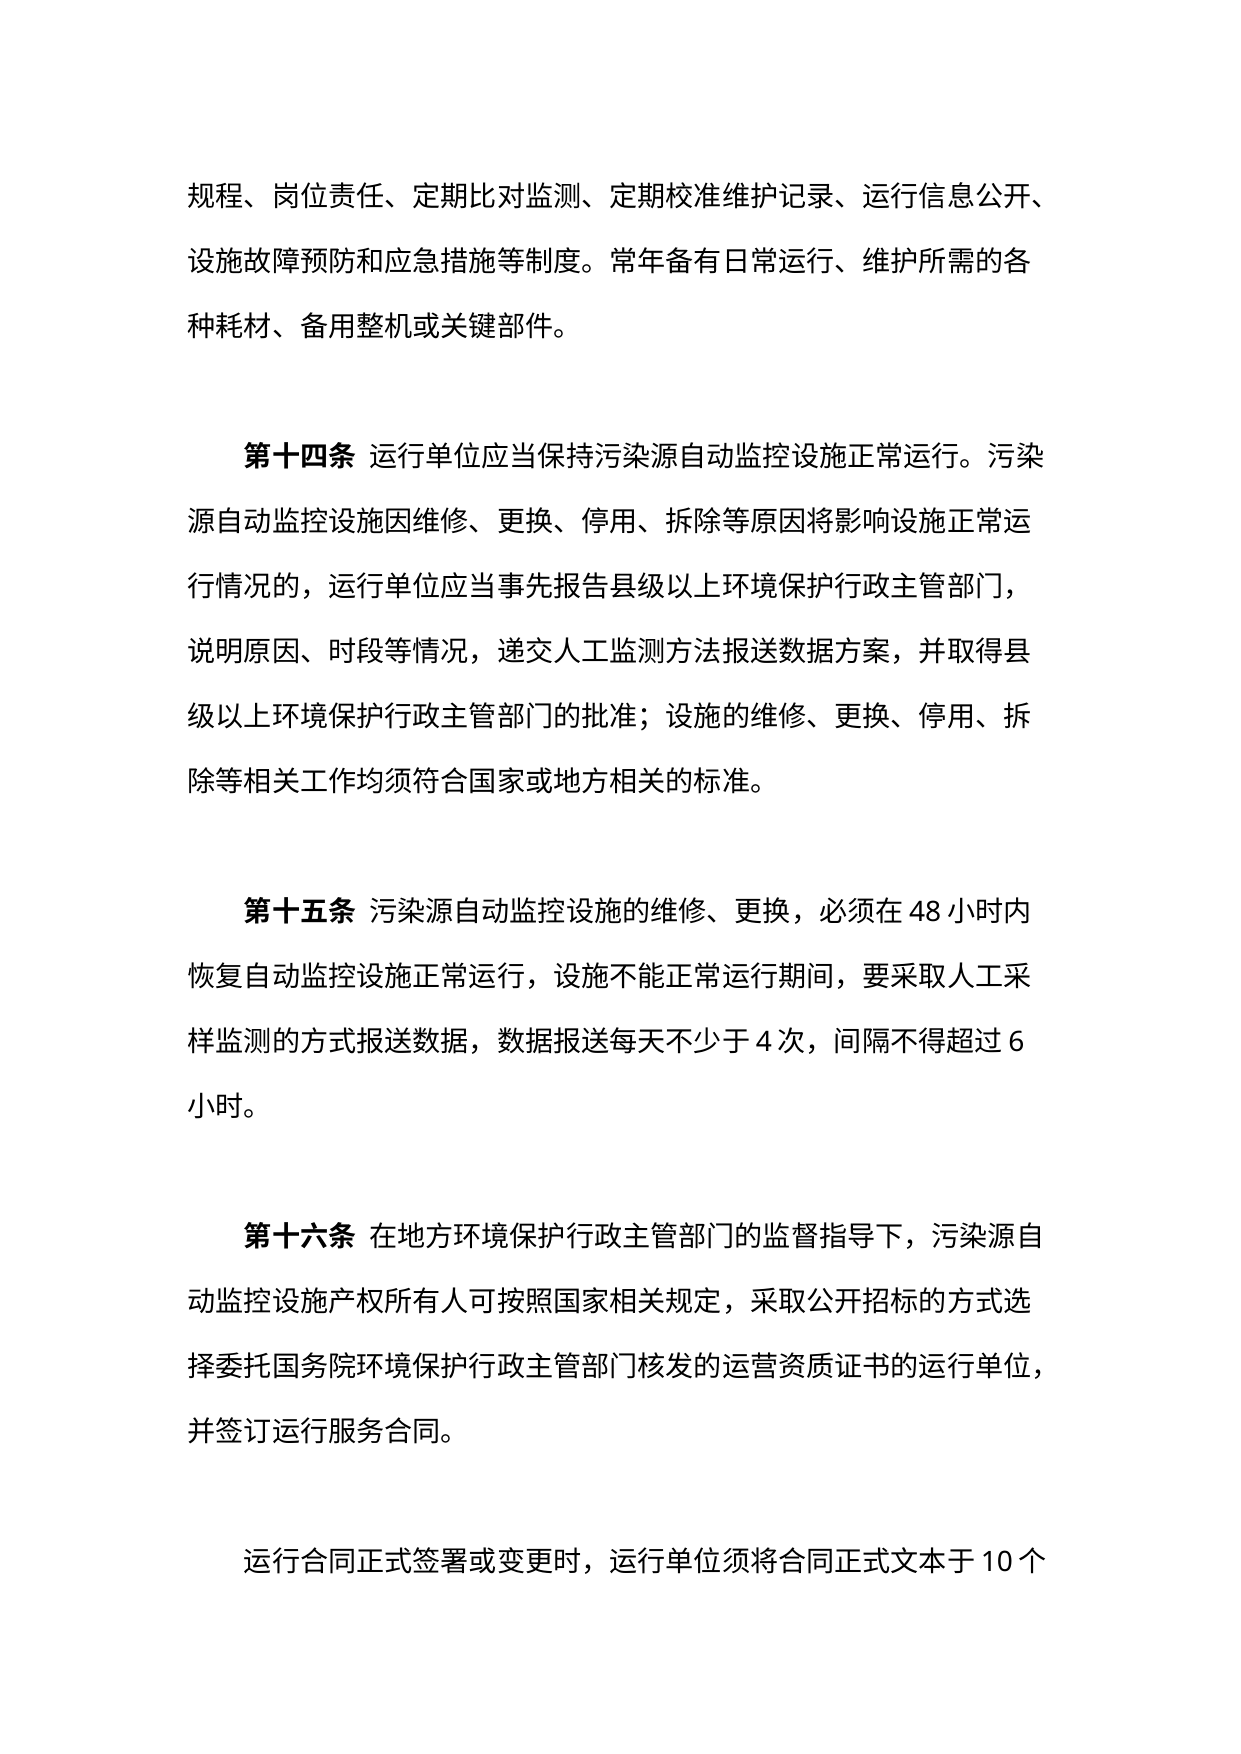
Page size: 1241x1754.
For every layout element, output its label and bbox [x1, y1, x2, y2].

text [187, 162, 1053, 1592]
